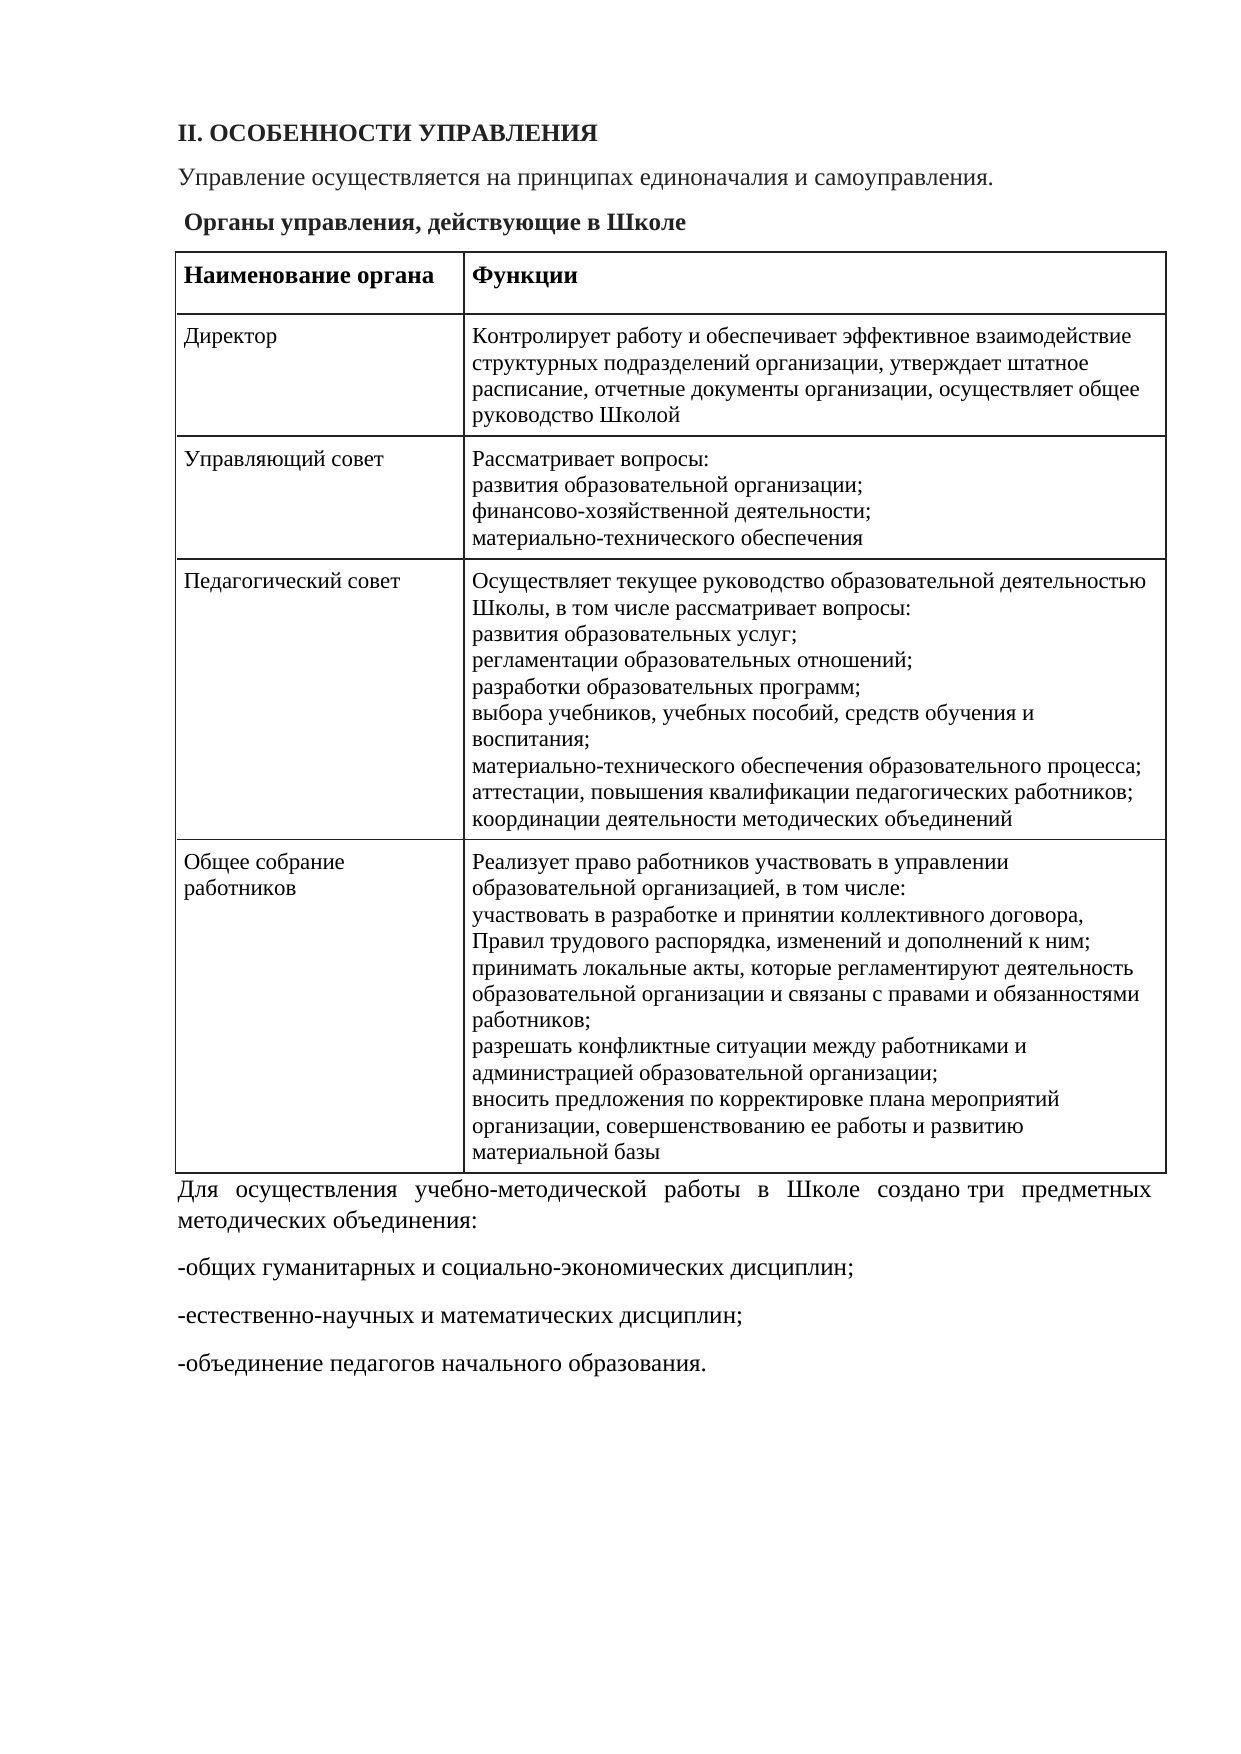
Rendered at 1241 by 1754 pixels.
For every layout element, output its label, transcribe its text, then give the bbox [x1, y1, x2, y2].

table_cell Осуществляет текущее руководство образовательной деятельностью Школы, в том числе рассматривает вопросы: развития образовательных услуг; регламентации образовательных отношений; разработки образовательных программ; выбора учебников, учебных пособий, средств обучения и воспитания; материально-технического обеспечения образовательного процесса; аттестации, повышения квалификации педагогических работников; координации деятельности методических объединений [465, 560, 1165, 839]
table_cell Контролирует работу и обеспечивает эффективное взаимодействие структурных подразделений организации, утверждает штатное расписание, отчетные документы организации, осуществляет общее руководство Школой [465, 315, 1165, 435]
table_cell Управляющий совет [176, 436, 463, 558]
table_header Наименование органа [176, 253, 463, 313]
text Органы управления, действующие в Школе [177, 207, 1152, 236]
text -общих гуманитарных и социально-экономических дисциплин; [177, 1252, 1152, 1281]
text Управление осуществляется на принципах единоначалия и самоуправления. [177, 162, 1152, 191]
table_cell Директор [176, 314, 463, 435]
table_header Функции [465, 253, 1165, 313]
text II. ОСОБЕННОСТИ УПРАВЛЕНИЯ [177, 118, 1152, 147]
table_cell Общее собрание работников [176, 840, 463, 1172]
text -естественно-научных и математических дисциплин; [177, 1300, 1152, 1329]
text Для осуществления учебно-методической работы в Школе создано три предметных методических объединения: [177, 1174, 1152, 1233]
table_cell Реализует право работников участвовать в управлении образовательной организацией, в том числе: участвовать в разработке и принятии коллективного договора, Правил трудового распорядка, изменений и дополнений к ним; принимать локальные акты, которые регламентируют деятельность образовательной организации и связаны с правами и обязанностями работников; разрешать конфликтные ситуации между работниками и администрацией образовательной организации; вносить предложения по корректировке плана мероприятий организации, совершенствованию ее работы и развитию материальной базы [465, 840, 1165, 1172]
text -объединение педагогов начального образования. [177, 1348, 1152, 1377]
table_cell Рассматривает вопросы: развития образовательной организации; финансово-хозяйственной деятельности; материально-технического обеспечения [465, 437, 1165, 558]
table_cell Педагогический совет [176, 559, 463, 839]
